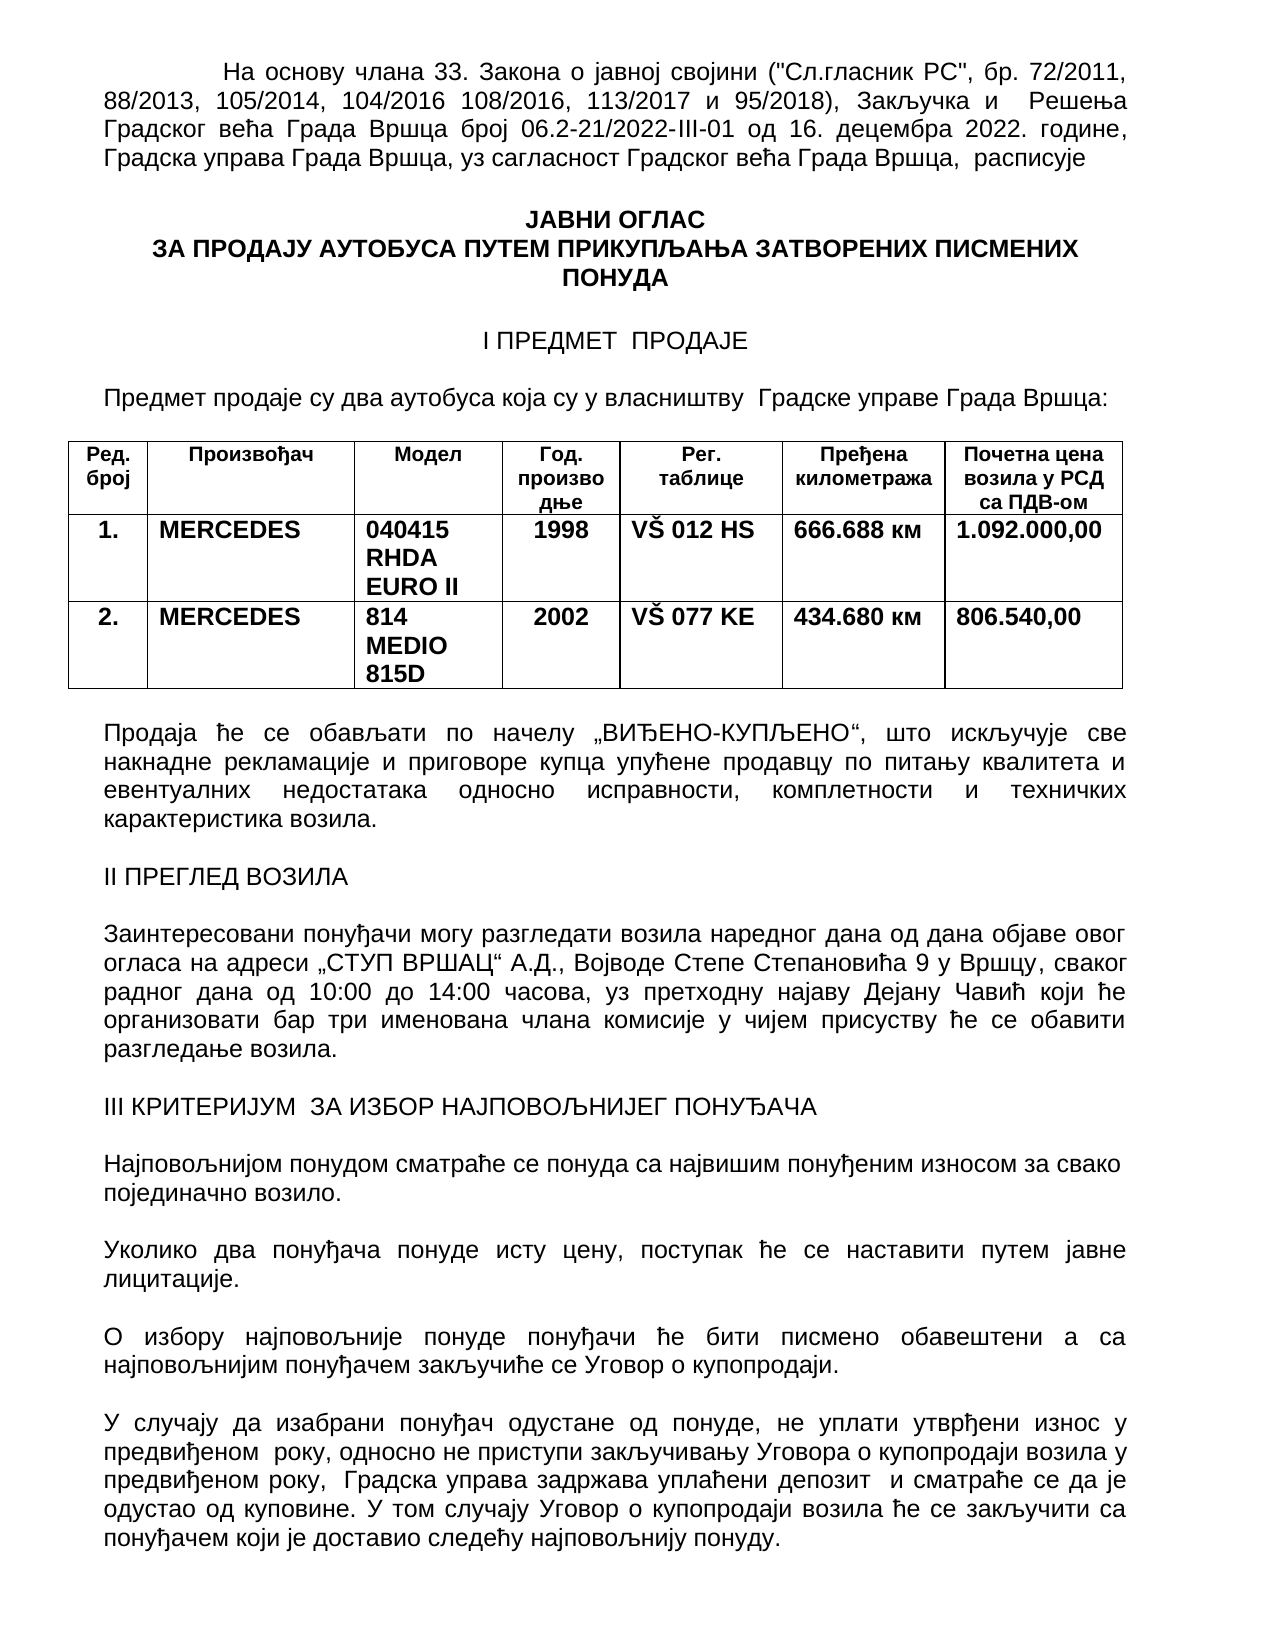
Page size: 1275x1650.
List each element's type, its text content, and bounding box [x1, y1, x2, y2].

table_cell 2. [69, 602, 147, 688]
text Најповољнијом понудом сматраће се понуда са највишим понуђеним износом за свако појединачно возило. [103, 1149, 1127, 1207]
table_cell 666.688 км [783, 515, 944, 601]
text I ПРЕДМЕТ ПРОДАЈЕ [103, 326, 1127, 354]
text О избору најповољније понуде понуђачи ће бити писмено обавештени а са најповољнијим понуђачем закључиће се Уговор о купопродаји. [103, 1293, 1127, 1379]
table_cell 2002 [503, 602, 619, 688]
table_cell 434.680 км [783, 602, 944, 688]
text Заинтересовани понуђачи могу разгледати возила наредног дана од дана објаве овог огласа на адреси „СТУП ВРШАЦ“ А.Д., Војводе Степе Степановића 9 у Вршцу, сваког радног дана од 10:00 до 14:00 часова, уз претходну најаву Дејану Чавић који ће организовати бар три именована члана комисије у чијем присуству ће се обавити разгледање возила. [103, 891, 1127, 1063]
table_header Произвођач [148, 442, 354, 514]
table_cell MERCEDES [148, 515, 354, 601]
table_cell 1. [69, 515, 147, 601]
table_header Год. производње [503, 442, 619, 514]
text II ПРЕГЛЕД ВОЗИЛА [103, 833, 1127, 891]
text ЗА ПРОДАЈУ АУТОБУСА ПУТЕМ ПРИКУПЉАЊА ЗАТВОРЕНИХ ПИСМЕНИХ ПОНУДА [103, 234, 1127, 326]
table_cell 814 MEDIO 815D [355, 602, 502, 688]
table_cell 806.540,00 [946, 602, 1122, 688]
text На основу члана 33. Закона о јавној својини ("Сл.гласник РС", бр. 72/2011, 88/2013, 105/2014, 104/2016 108/2016, 113/2017 и 95/2018), Закључка и Решења Градског већа Града Вршца број 06.2-21/2022-III-01 од 16. децембра 2022. године, Градска управа Града Вршца, уз сагласност Градског већа Града Вршца, расписује [103, 57, 1127, 172]
text Продаја ће се обављати по начелу „ВИЂЕНО-КУПЉЕНО“, што искључује све накнадне рекламације и приговоре купца упућене продавцу по питању квалитета и евентуалних недостатака односно исправности, комплетности и техничких карактеристика возила. [103, 718, 1127, 833]
table_header Рег. таблице [621, 442, 782, 514]
table_cell VŠ 077 KE [621, 602, 782, 688]
table_cell VŠ 012 HS [621, 515, 782, 601]
text ЈАВНИ ОГЛАС [103, 205, 1127, 234]
text Уколико два понуђача понуде исту цену, поступак ће се наставити путем јавне лицитације. [103, 1236, 1127, 1293]
text III КРИТЕРИЈУМ ЗА ИЗБОР НАЈПОВОЉНИЈЕГ ПОНУЂАЧА [103, 1092, 1127, 1121]
table_cell 040415 RHDA EURO II [355, 515, 502, 601]
table_cell MERCEDES [148, 602, 354, 688]
table_cell 1.092.000,00 [946, 515, 1122, 601]
text У случају да изабрани понуђач одустане од понуде, не уплати утврђени износ у предвиђеном року, односно не приступи закључивању Уговора о купопродаји возила у предвиђеном року, Градска управа задржава уплаћени депозит и сматраће се да је одустао од куповине. У том случају Уговор о купопродаји возила ће се закључити са понуђачем који је доставио следећу најповољнију понуду. [103, 1379, 1127, 1552]
table_header Почетна цена возила у РСД са ПДВ-ом [946, 442, 1122, 514]
table_cell 1998 [503, 515, 619, 601]
table_header Ред. број [69, 442, 147, 514]
table_header Модел [355, 442, 502, 514]
text Предмет продаје су два аутобуса која су у власништву Градске управе Града Вршца: [103, 354, 1127, 412]
table_header Пређена километража [783, 442, 944, 514]
